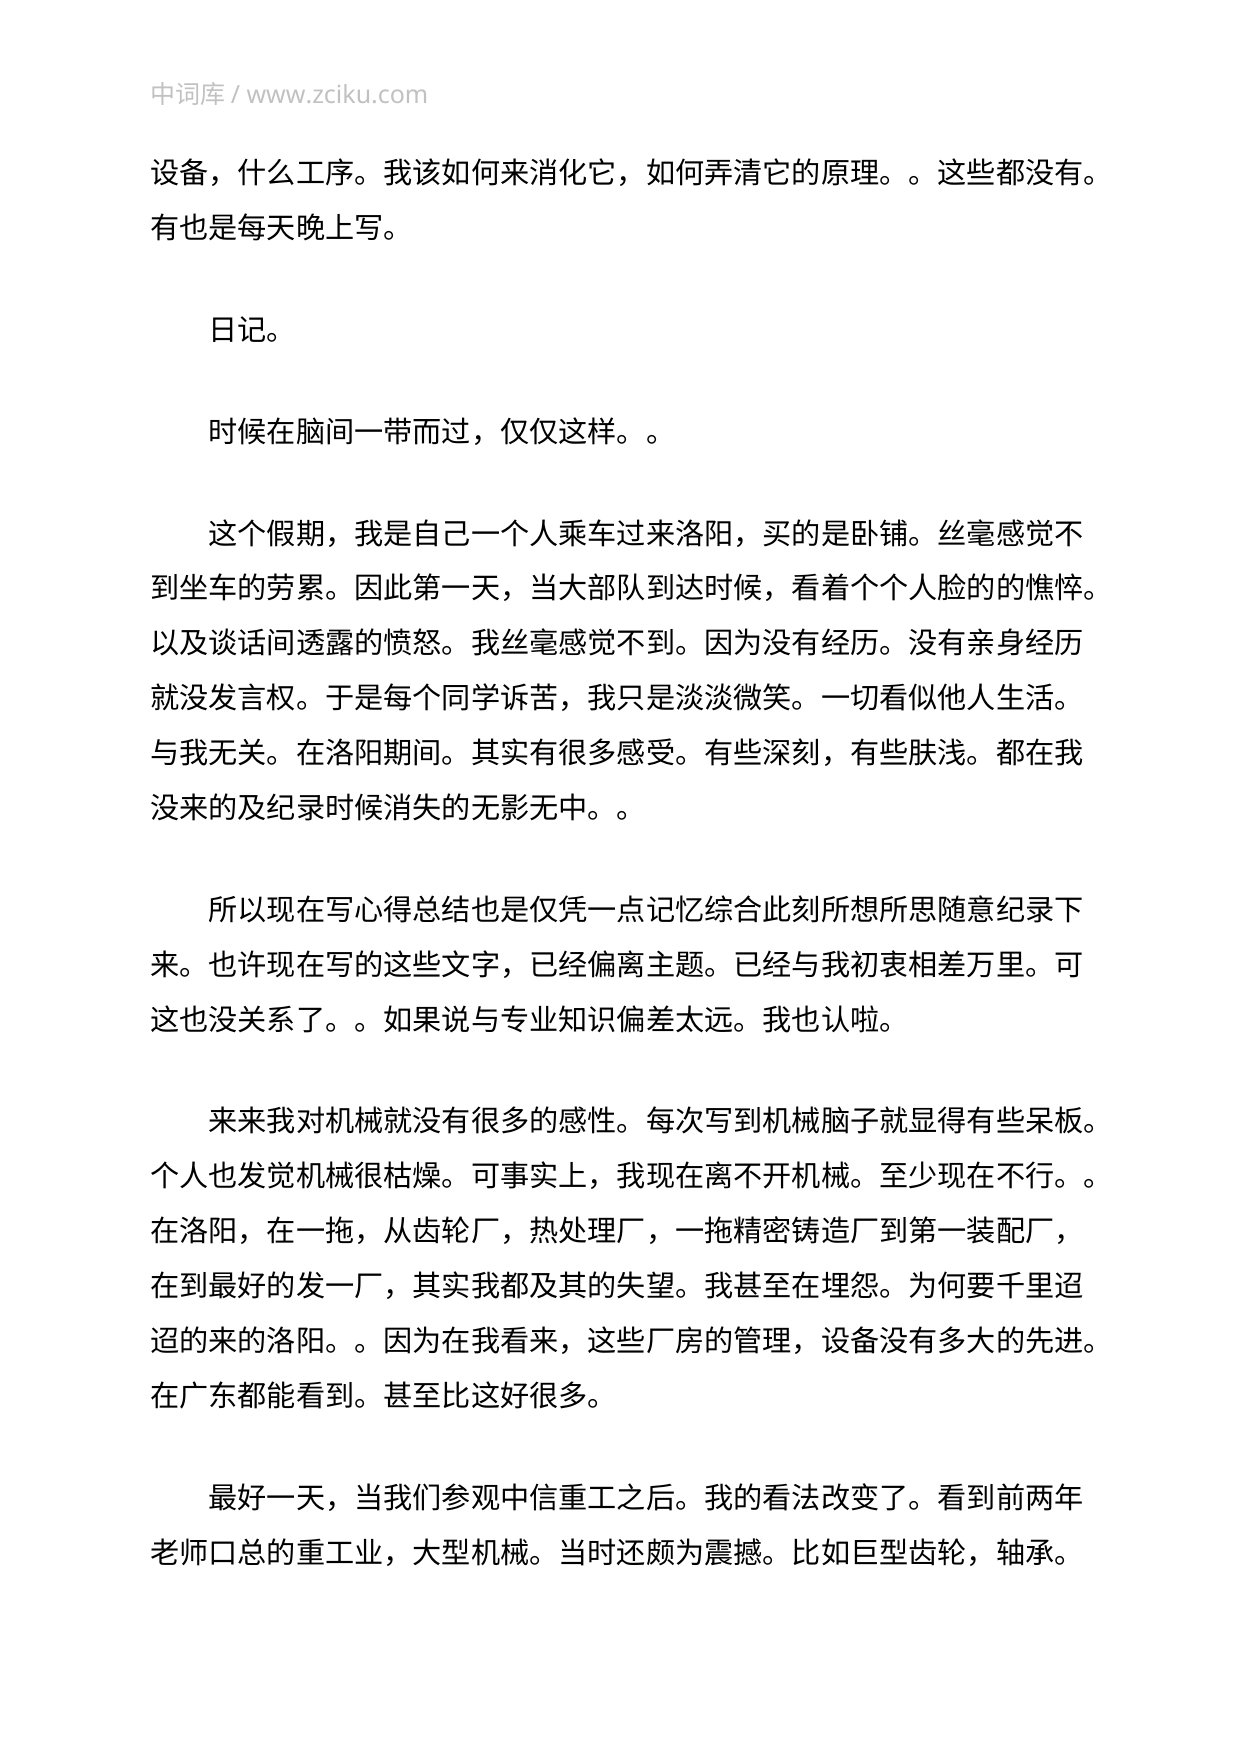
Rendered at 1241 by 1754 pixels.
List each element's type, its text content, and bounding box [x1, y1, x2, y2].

text 日记。 [150, 307, 1090, 349]
text 这个假期，我是自己一个人乘车过来洛阳，买的是卧铺。丝毫感觉不到坐车的劳累。因此第一天，当大部队到达时候，看着个个人脸的的憔悴。以及谈话间透露的愤怒。我丝毫感觉不到。因为没有经历。没有亲身经历就没发言权。于是每个同学诉苦，我只是淡淡微笑。一切看似他人生活。与我无关。在洛阳期间。其实有很多感受。有些深刻，有些肤浅。都在我没来的及纪录时候消失的无影无中。。 [150, 510, 1090, 827]
text 时候在脑间一带而过，仅仅这样。。 [150, 408, 1090, 451]
text 来来我对机械就没有很多的感性。每次写到机械脑子就显得有些呆板。个人也发觉机械很枯燥。可事实上，我现在离不开机械。至少现在不行。。在洛阳，在一拖，从齿轮厂，热处理厂，一拖精密铸造厂到第一装配厂，在到最好的发一厂，其实我都及其的失望。我甚至在埋怨。为何要千里迢迢的来的洛阳。。因为在我看来，这些厂房的管理，设备没有多大的先进。在广东都能看到。甚至比这好很多。 [150, 1098, 1090, 1415]
text 所以现在写心得总结也是仅凭一点记忆综合此刻所想所思随意纪录下来。也许现在写的这些文字，已经偏离主题。已经与我初衷相差万里。可这也没关系了。。如果说与专业知识偏差太远。我也认啦。 [150, 886, 1090, 1038]
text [150, 150, 1090, 247]
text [150, 1474, 1090, 1571]
